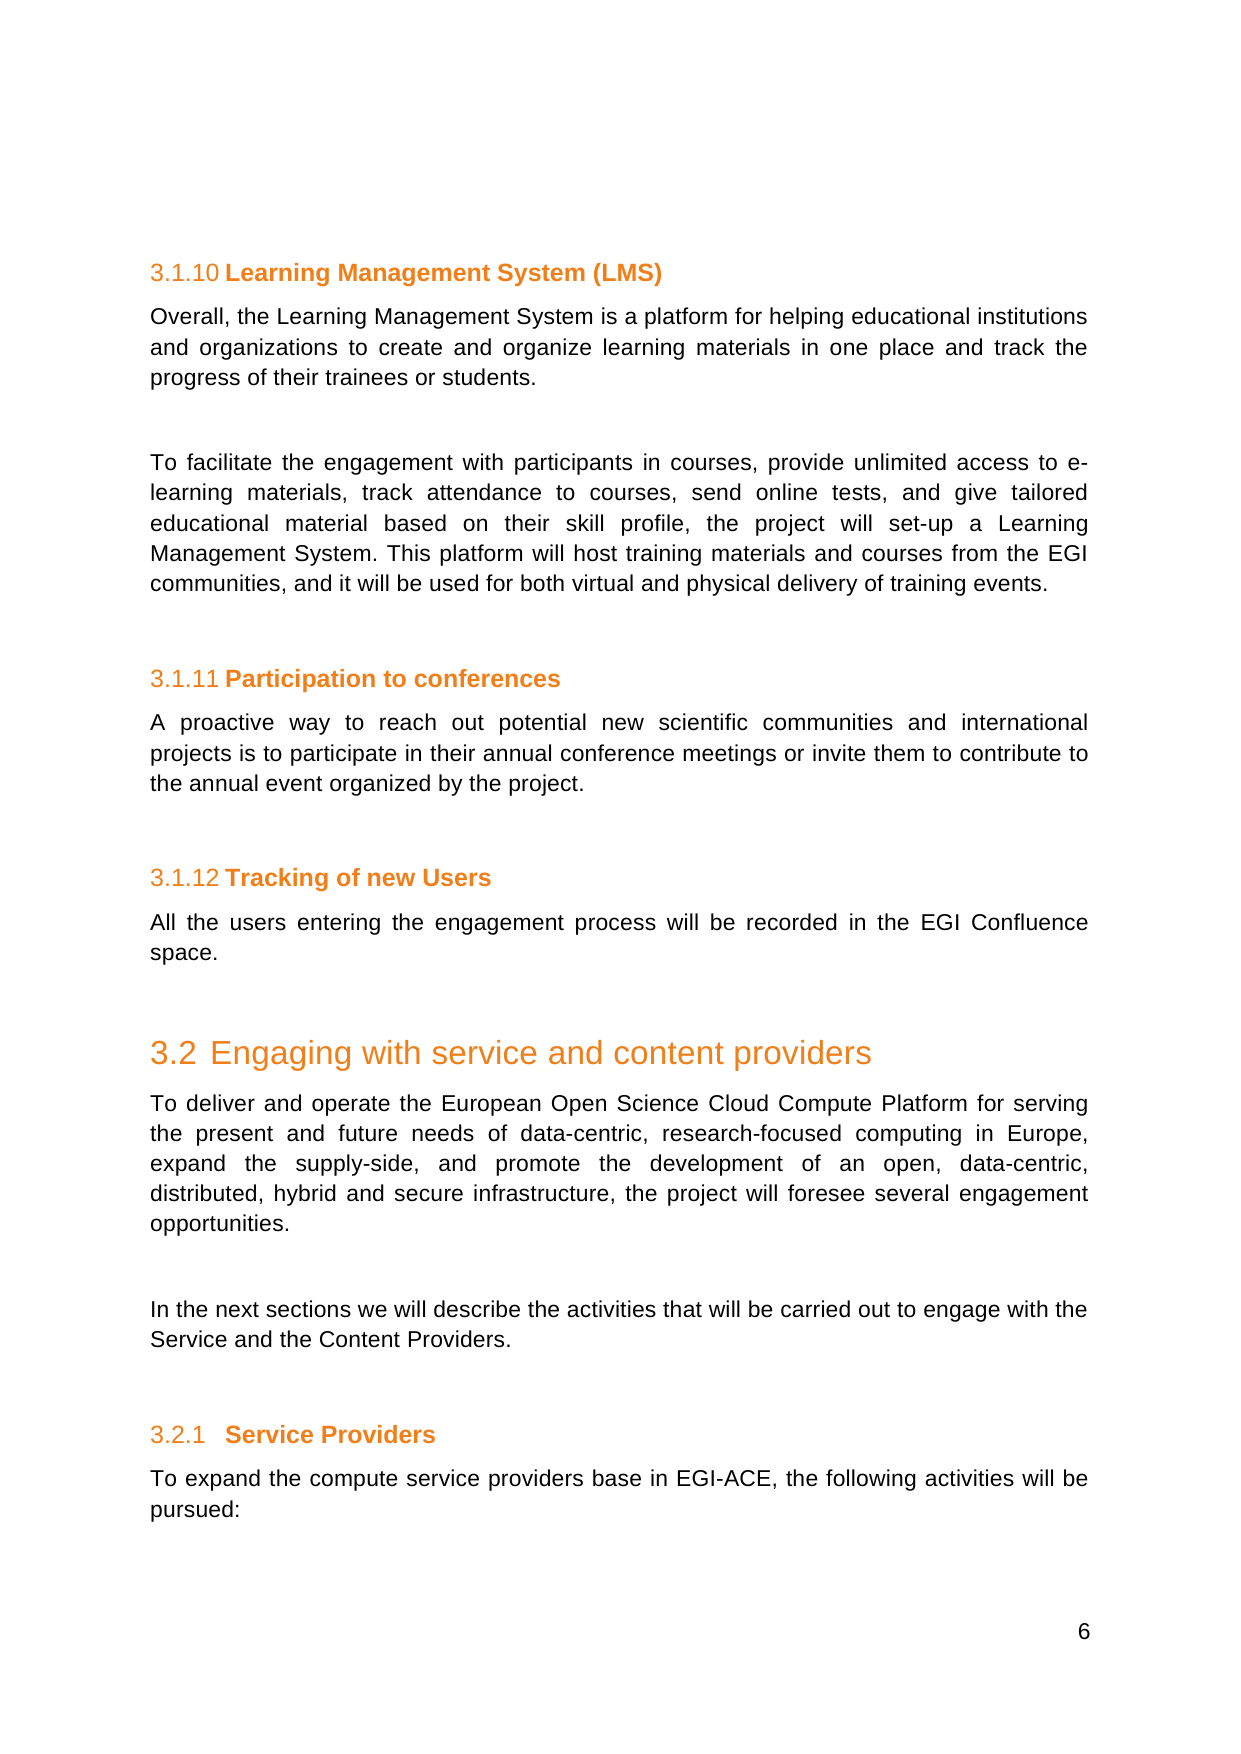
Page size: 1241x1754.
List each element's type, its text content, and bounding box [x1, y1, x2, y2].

text Overall, the Learning Management System is a platform for helping educational institutions and organizations to create and organize learning materials in one place and track the progress of their trainees or students. [150, 303, 1090, 390]
text All the users entering the engagement process will be recorded in the EGI Confluence space. [150, 909, 1090, 966]
text In the next sections we will describe the activities that will be carried out to engage with the Service and the Content Providers. [150, 1296, 1090, 1352]
subtitle Tracking of new Users [150, 863, 1090, 892]
subtitle Learning Management System (LMS) [150, 258, 1090, 287]
text To deliver and operate the European Open Science Cloud Compute Platform for serving the present and future needs of data-centric, research-focused computing in Europe, expand the supply-side, and promote the development of an open, data-centric, distributed, hybrid and secure infrastructure, the project will foresee several engagement opportunities. [150, 1089, 1090, 1237]
text To expand the compute service providers base in EGI-ACE, the following activities will be pursued: [150, 1465, 1090, 1522]
subtitle Engaging with service and content providers [150, 1033, 1090, 1071]
text A proactive way to reach out potential new scientific communities and international projects is to participate in their annual conference meetings or invite them to contribute to the annual event organized by the project. [150, 709, 1090, 796]
subtitle Participation to conferences [150, 664, 1090, 692]
subtitle Service Providers [150, 1420, 1090, 1448]
text To facilitate the engagement with participants in courses, provide unlimited access to e-learning materials, track attendance to courses, send online tests, and give tailored educational material based on their skill profile, the project will set-up a Learning Management System. This platform will host training materials and courses from the EGI communities, and it will be used for both virtual and physical delivery of training events. [150, 449, 1090, 596]
